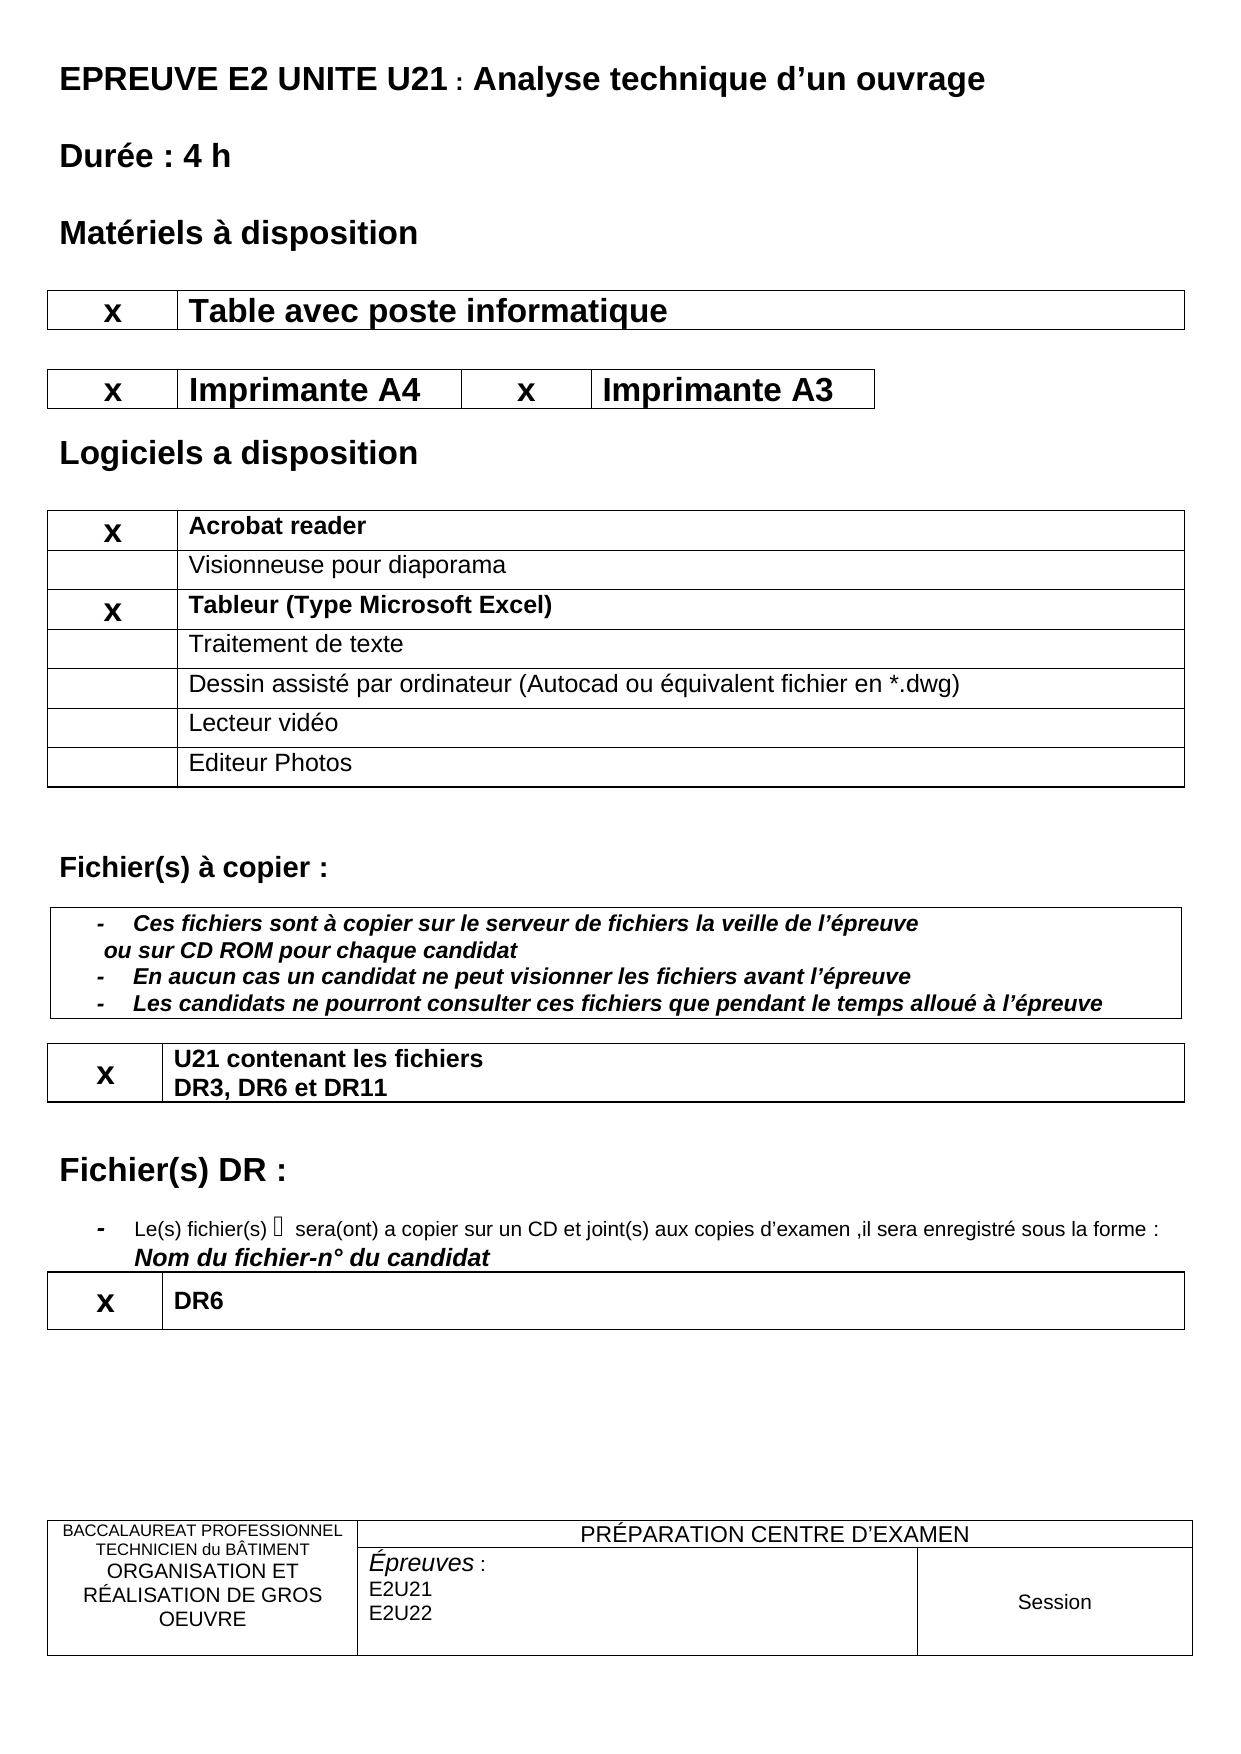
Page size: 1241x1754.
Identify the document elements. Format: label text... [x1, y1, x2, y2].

table_header x [48, 370, 177, 408]
table_header x [48, 511, 177, 549]
table_header Table avec poste informatique [178, 291, 1184, 329]
table_header x [462, 370, 591, 408]
table_cell Traitement de texte [178, 630, 1184, 668]
table_cell [48, 630, 177, 668]
table_header Imprimante A3 [592, 370, 874, 408]
table_cell Editeur Photos [178, 748, 1184, 786]
text Logiciels a disposition [59, 433, 1181, 472]
table_cell Dessin assisté par ordinateur (Autocad ou équivalent fichier en *.dwg) [178, 669, 1184, 707]
table_header Imprimante A4 [178, 370, 461, 408]
text Fichier(s) DR : [59, 1150, 1181, 1213]
table_cell [48, 551, 177, 589]
table_cell [48, 709, 177, 747]
text EPREUVE E2 UNITE U21 : Analyse technique d’un ouvrage [59, 59, 1181, 97]
table_cell x [48, 590, 177, 628]
list En aucun cas un candidat ne peut visionner les fichiers avant l’épreuve [51, 960, 1181, 986]
table_cell Tableur (Type Microsoft Excel) [178, 590, 1184, 628]
table_header DR6 [163, 1273, 1184, 1329]
text Matériels à disposition [59, 213, 1181, 251]
table_header x [48, 1044, 162, 1101]
table_cell [48, 748, 177, 786]
table_header x [48, 291, 177, 329]
list Ces fichiers sont à copier sur le serveur de fichiers la veille de l’épreuve ou sur CD ROM pour chaque candidat [51, 908, 1181, 960]
text Durée : 4 h [59, 136, 1181, 174]
table_cell Lecteur vidéo [178, 709, 1184, 747]
table_header U21 contenant les fichiers DR3, DR6 et DR11 [163, 1044, 1184, 1101]
list Les candidats ne pourront consulter ces fichiers que pendant le temps alloué à l’épreuve [51, 986, 1181, 1018]
list Le(s) fichier(s) sera(ont) a copier sur un CD et joint(s) aux copies d’examen ,il sera enregistré sous la forme : Nom du fichier-n° du candidat [97, 1213, 1181, 1271]
text Fichier(s) à copier : [59, 850, 1181, 883]
table_header Acrobat reader [178, 511, 1184, 549]
table_header x [48, 1273, 162, 1329]
table_cell Visionneuse pour diaporama [178, 551, 1184, 589]
table_cell [48, 669, 177, 707]
